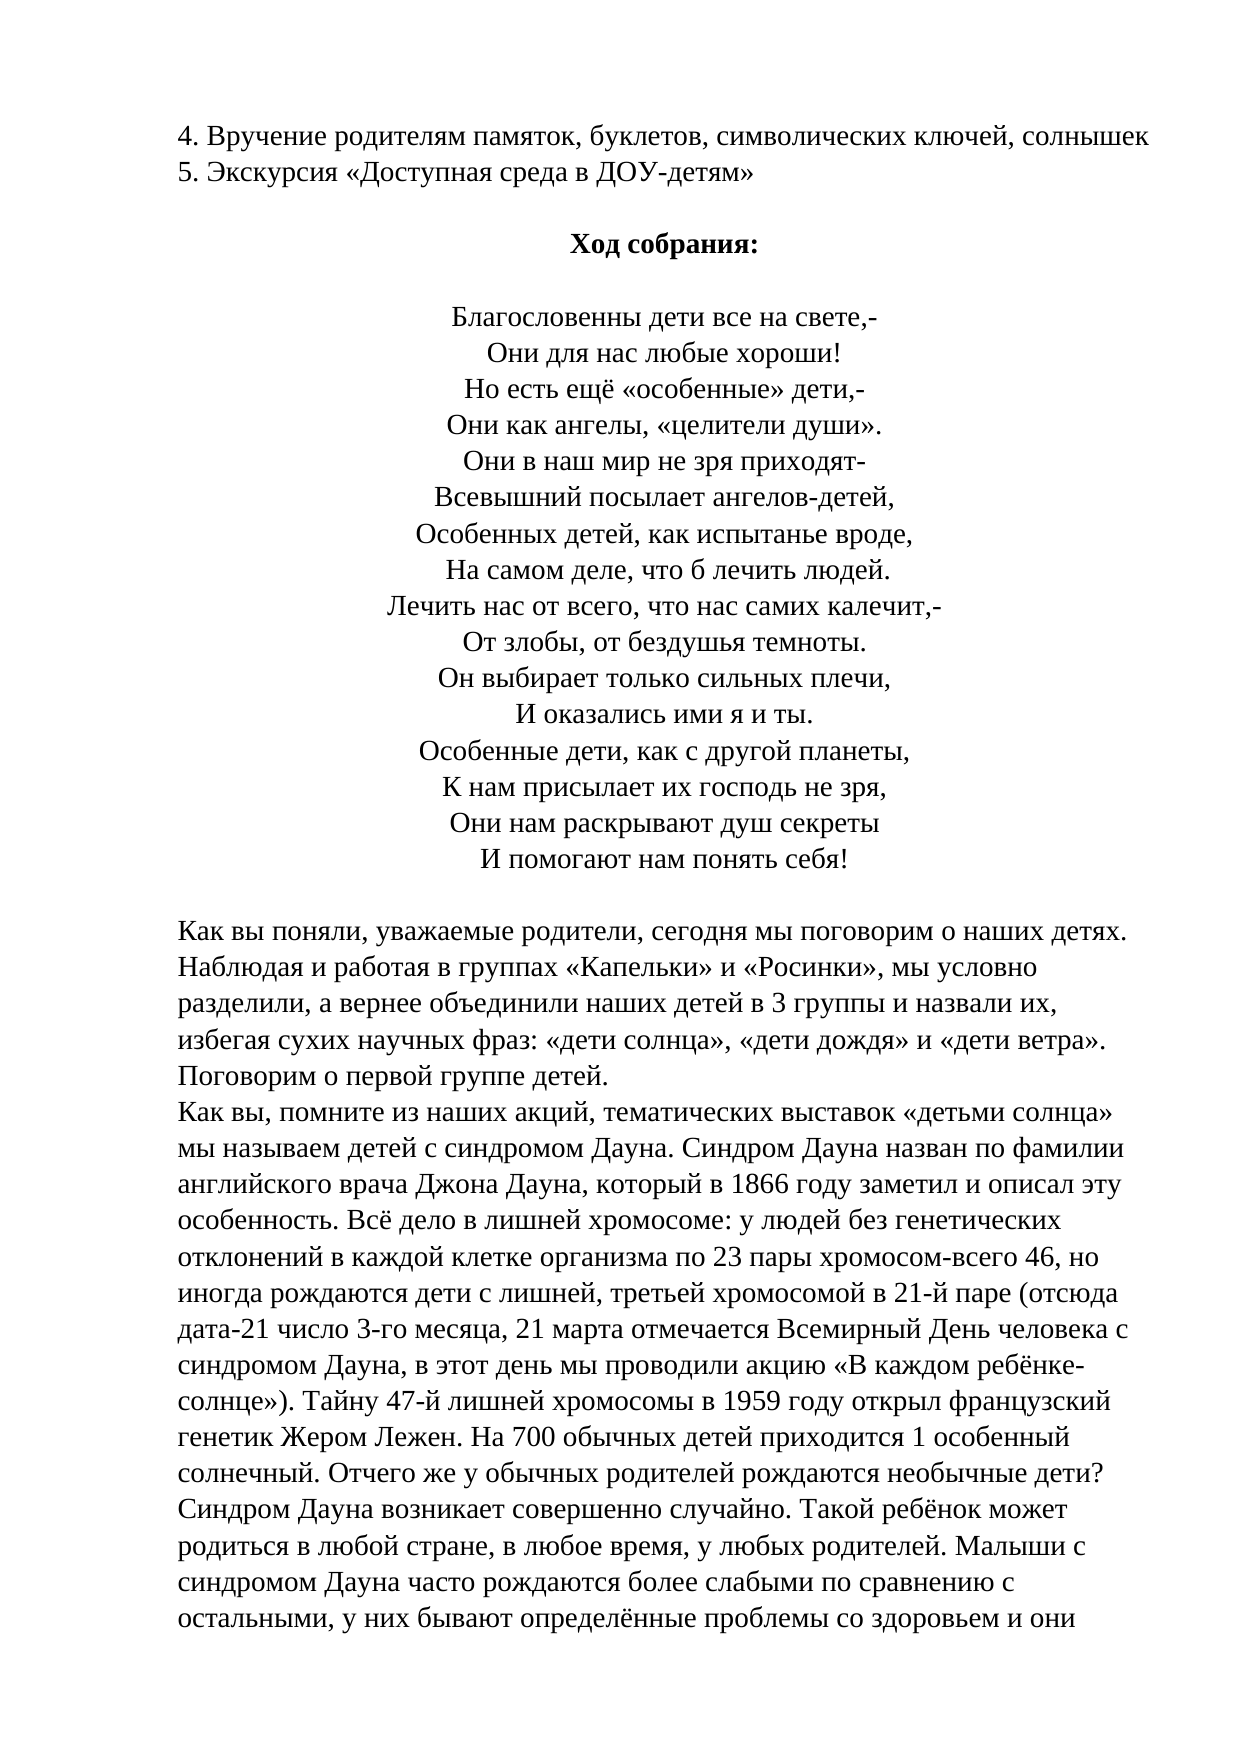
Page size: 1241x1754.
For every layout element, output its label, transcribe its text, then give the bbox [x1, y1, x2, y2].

text От злобы, от бездушья темноты. [177, 624, 1152, 658]
text Особенных детей, как испытанье вроде, [177, 516, 1152, 549]
text Ход собрания: [177, 227, 1152, 260]
text Благословенны дети все на свете,- [177, 299, 1152, 332]
text Как вы поняли, уважаемые родители, сегодня мы поговорим о наших детях. Наблюдая и работая в группах «Капельки» и «Росинки», мы условно разделили, а вернее объединили наших детей в 3 группы и назвали их, избегая сухих научных фраз: «дети солнца», «дети дождя» и «дети ветра». Поговорим о первой группе детей. [177, 913, 1152, 1091]
text И помогают нам понять себя! [177, 841, 1152, 874]
text Всевышний посылает ангелов-детей, [177, 479, 1152, 513]
text Лечить нас от всего, что нас самих калечит,- [177, 588, 1152, 622]
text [177, 1094, 1152, 1634]
text Особенные дети, как с другой планеты, [177, 733, 1152, 766]
text Они как ангелы, «целители души». [177, 407, 1152, 441]
text Они в наш мир не зря приходят- [177, 443, 1152, 477]
text Но есть ещё «особенные» дети,- [177, 371, 1152, 405]
text И оказались ими я и ты. [177, 696, 1152, 730]
text На самом деле, что б лечить людей. [177, 552, 1152, 585]
text Они для нас любые хороши! [177, 335, 1152, 368]
text Они нам раскрывают душ секреты [177, 805, 1152, 838]
text К нам присылает их господь не зря, [177, 769, 1152, 802]
text 4. Вручение родителям памяток, буклетов, символических ключей, солнышек 5. Экскурсия «Доступная среда в ДОУ-детям» [177, 118, 1152, 188]
text Он выбирает только сильных плечи, [177, 660, 1152, 694]
